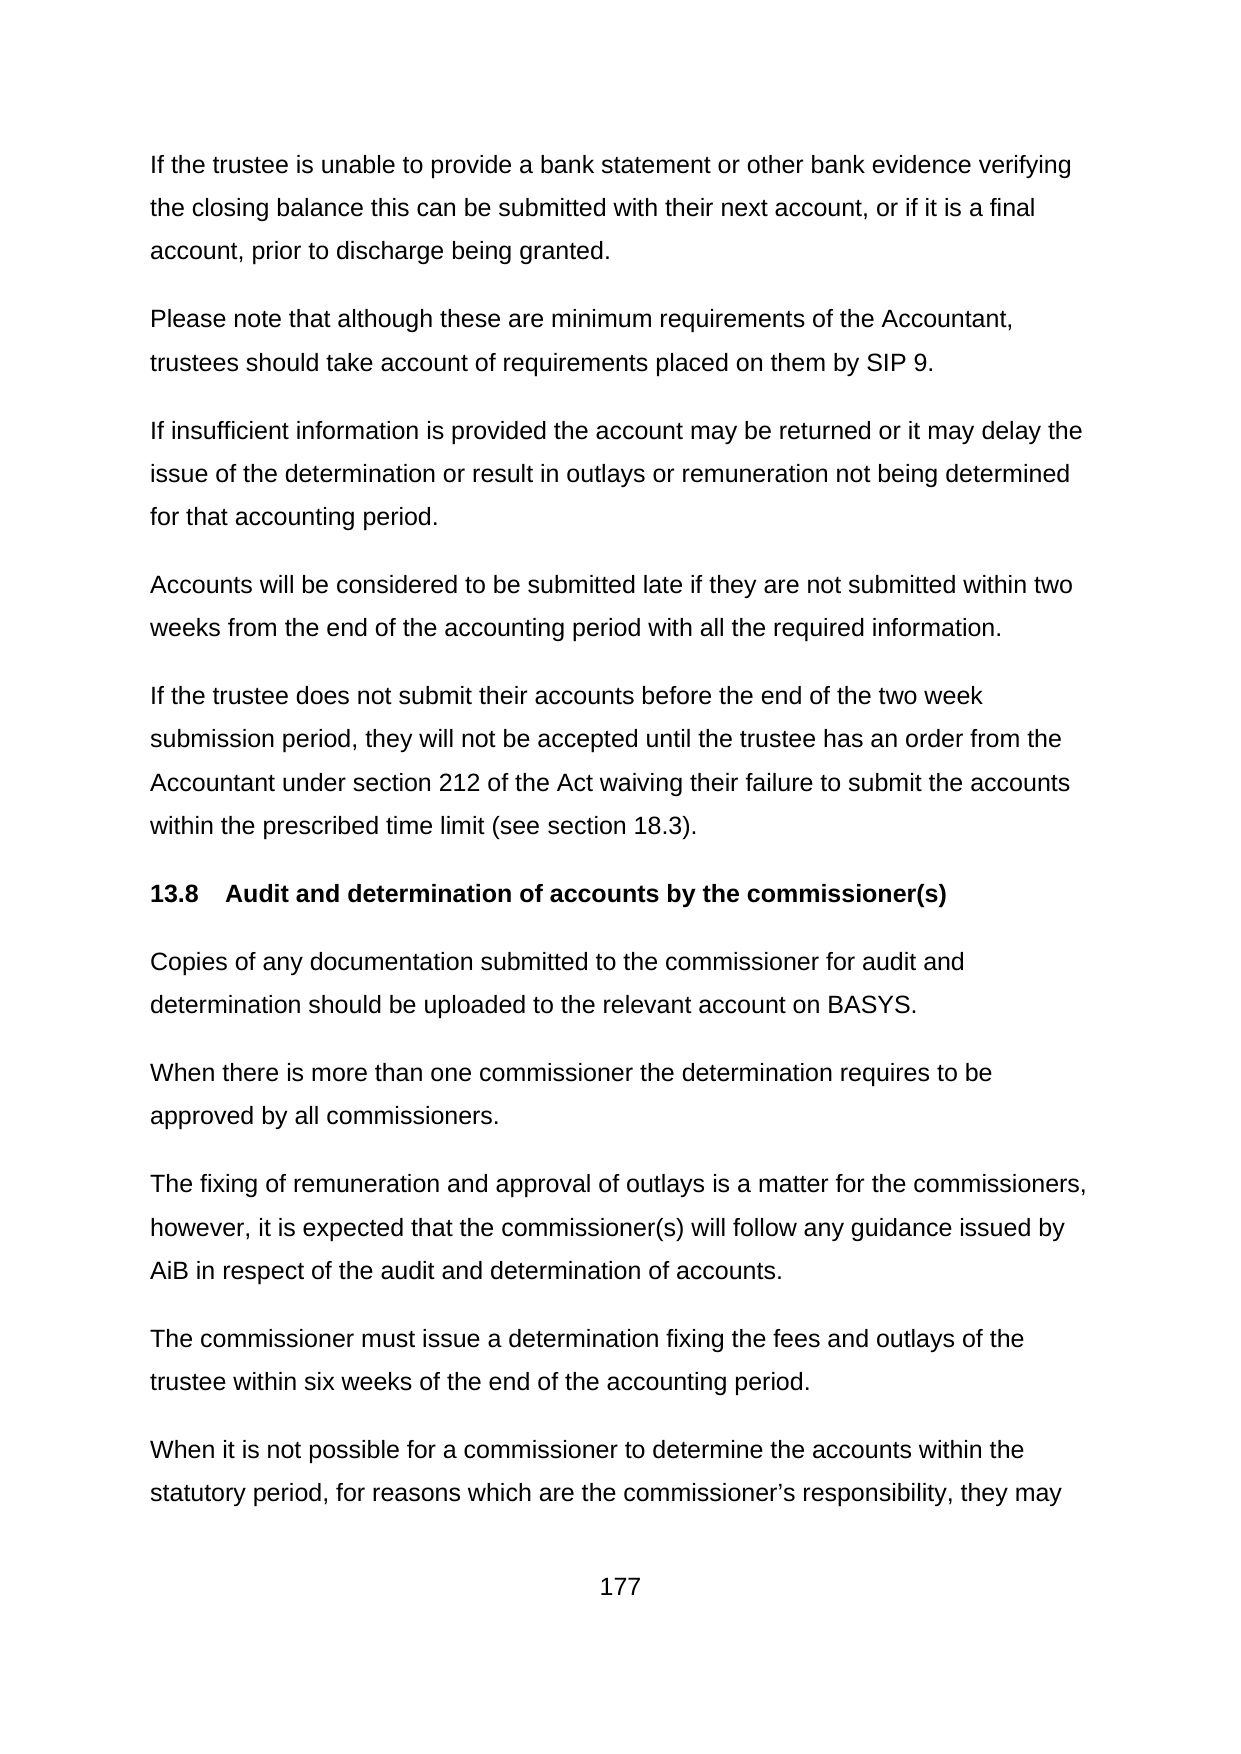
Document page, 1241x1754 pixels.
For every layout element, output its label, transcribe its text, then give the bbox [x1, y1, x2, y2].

text The commissioner must issue a determination fixing the fees and outlays of the trustee within six weeks of the end of the accounting period. [150, 1324, 1090, 1396]
text If the trustee is unable to provide a bank statement or other bank evidence verifying the closing balance this can be submitted with their next account, or if it is a final account, prior to discharge being granted. [150, 150, 1090, 265]
text Please note that although these are minimum requirements of the Accountant, trustees should take account of requirements placed on them by SIP 9. [150, 304, 1090, 376]
text Accounts will be considered to be submitted late if they are not submitted within two weeks from the end of the accounting period with all the required information. [150, 570, 1090, 642]
subtitle Audit and determination of accounts by the commissioner(s) [150, 879, 1090, 907]
text Copies of any documentation submitted to the commissioner for audit and determination should be uploaded to the relevant account on BASYS. [150, 947, 1090, 1019]
text When there is more than one commissioner the determination requires to be approved by all commissioners. [150, 1058, 1090, 1130]
text If insufficient information is provided the account may be returned or it may delay the issue of the determination or result in outlays or remuneration not being determined for that accounting period. [150, 416, 1090, 531]
text If the trustee does not submit their accounts before the end of the two week submission period, they will not be accepted until the trustee has an order from the Accountant under section 212 of the Act waiving their failure to submit the accounts within the prescribed time limit (see section 18.3). [150, 681, 1090, 839]
text The fixing of remuneration and approval of outlays is a matter for the commissioners, however, it is expected that the commissioner(s) will follow any guidance issued by AiB in respect of the audit and determination of accounts. [150, 1169, 1090, 1284]
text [150, 1435, 1090, 1507]
